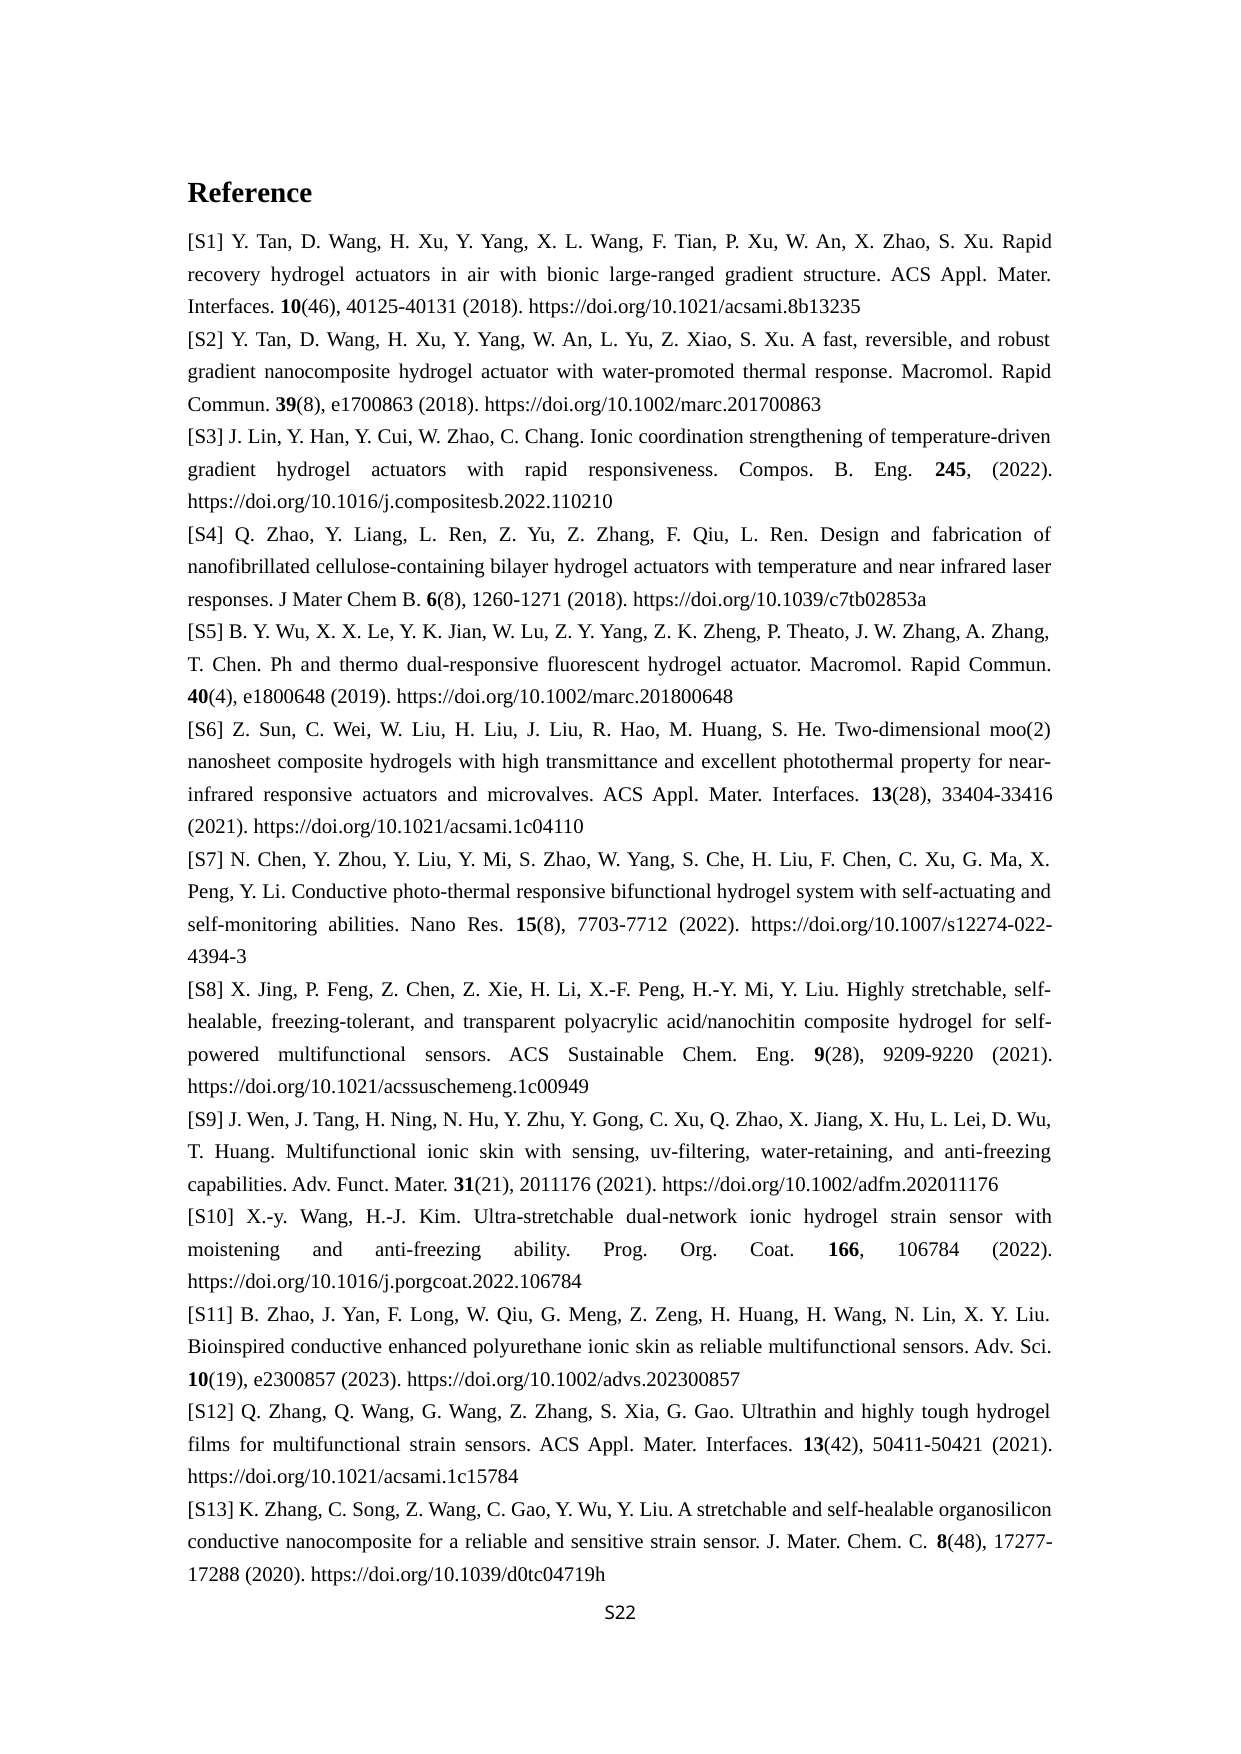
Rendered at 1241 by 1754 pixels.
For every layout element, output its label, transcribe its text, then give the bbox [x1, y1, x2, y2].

text [S5] B. Y. Wu, X. X. Le, Y. K. Jian, W. Lu, Z. Y. Yang, Z. K. Zheng, P. Theato, J. W. Zhang, A. Zhang, T. Chen. Ph and thermo dual-responsive fluorescent hydrogel actuator. Macromol. Rapid Commun. 40(4), e1800648 (2019). https://doi.org/10.1002/marc.201800648 [187, 615, 1053, 712]
text [S8] X. Jing, P. Feng, Z. Chen, Z. Xie, H. Li, X.-F. Peng, H.-Y. Mi, Y. Liu. Highly stretchable, self-healable, freezing-tolerant, and transparent polyacrylic acid/nanochitin composite hydrogel for self-powered multifunctional sensors. ACS Sustainable Chem. Eng. 9(28), 9209-9220 (2021). https://doi.org/10.1021/acssuschemeng.1c00949 [187, 972, 1053, 1102]
text [S6] Z. Sun, C. Wei, W. Liu, H. Liu, J. Liu, R. Hao, M. Huang, S. He. Two-dimensional moo(2) nanosheet composite hydrogels with high transmittance and excellent photothermal property for near-infrared responsive actuators and microvalves. ACS Appl. Mater. Interfaces. 13(28), 33404-33416 (2021). https://doi.org/10.1021/acsami.1c04110 [187, 712, 1053, 842]
text [S11] B. Zhao, J. Yan, F. Long, W. Qiu, G. Meng, Z. Zeng, H. Huang, H. Wang, N. Lin, X. Y. Liu. Bioinspired conductive enhanced polyurethane ionic skin as reliable multifunctional sensors. Adv. Sci. 10(19), e2300857 (2023). https://doi.org/10.1002/advs.202300857 [187, 1297, 1053, 1395]
text [S2] Y. Tan, D. Wang, H. Xu, Y. Yang, W. An, L. Yu, Z. Xiao, S. Xu. A fast, reversible, and robust gradient nanocomposite hydrogel actuator with water-promoted thermal response. Macromol. Rapid Commun. 39(8), e1700863 (2018). https://doi.org/10.1002/marc.201700863 [187, 322, 1053, 420]
text [S1] Y. Tan, D. Wang, H. Xu, Y. Yang, X. L. Wang, F. Tian, P. Xu, W. An, X. Zhao, S. Xu. Rapid recovery hydrogel actuators in air with bionic large-ranged gradient structure. ACS Appl. Mater. Interfaces. 10(46), 40125-40131 (2018). https://doi.org/10.1021/acsami.8b13235 [187, 225, 1053, 322]
text Reference [187, 160, 1053, 225]
text [S3] J. Lin, Y. Han, Y. Cui, W. Zhao, C. Chang. Ionic coordination strengthening of temperature-driven gradient hydrogel actuators with rapid responsiveness. Compos. B. Eng. 245, (2022). https://doi.org/10.1016/j.compositesb.2022.110210 [187, 420, 1053, 517]
text [S12] Q. Zhang, Q. Wang, G. Wang, Z. Zhang, S. Xia, G. Gao. Ultrathin and highly tough hydrogel films for multifunctional strain sensors. ACS Appl. Mater. Interfaces. 13(42), 50411-50421 (2021). https://doi.org/10.1021/acsami.1c15784 [187, 1395, 1053, 1492]
text [S13] K. Zhang, C. Song, Z. Wang, C. Gao, Y. Wu, Y. Liu. A stretchable and self-healable organosilicon conductive nanocomposite for a reliable and sensitive strain sensor. J. Mater. Chem. C. 8(48), 17277-17288 (2020). https://doi.org/10.1039/d0tc04719h [187, 1492, 1053, 1590]
text [S4] Q. Zhao, Y. Liang, L. Ren, Z. Yu, Z. Zhang, F. Qiu, L. Ren. Design and fabrication of nanofibrillated cellulose-containing bilayer hydrogel actuators with temperature and near infrared laser responses. J Mater Chem B. 6(8), 1260-1271 (2018). https://doi.org/10.1039/c7tb02853a [187, 517, 1053, 615]
text [S10] X.-y. Wang, H.-J. Kim. Ultra-stretchable dual-network ionic hydrogel strain sensor with moistening and anti-freezing ability. Prog. Org. Coat. 166, 106784 (2022). https://doi.org/10.1016/j.porgcoat.2022.106784 [187, 1200, 1053, 1297]
text [S9] J. Wen, J. Tang, H. Ning, N. Hu, Y. Zhu, Y. Gong, C. Xu, Q. Zhao, X. Jiang, X. Hu, L. Lei, D. Wu, T. Huang. Multifunctional ionic skin with sensing, uv‐filtering, water‐retaining, and anti‐freezing capabilities. Adv. Funct. Mater. 31(21), 2011176 (2021). https://doi.org/10.1002/adfm.202011176 [187, 1102, 1053, 1200]
text [S7] N. Chen, Y. Zhou, Y. Liu, Y. Mi, S. Zhao, W. Yang, S. Che, H. Liu, F. Chen, C. Xu, G. Ma, X. Peng, Y. Li. Conductive photo-thermal responsive bifunctional hydrogel system with self-actuating and self-monitoring abilities. Nano Res. 15(8), 7703-7712 (2022). https://doi.org/10.1007/s12274-022-4394-3 [187, 842, 1053, 972]
